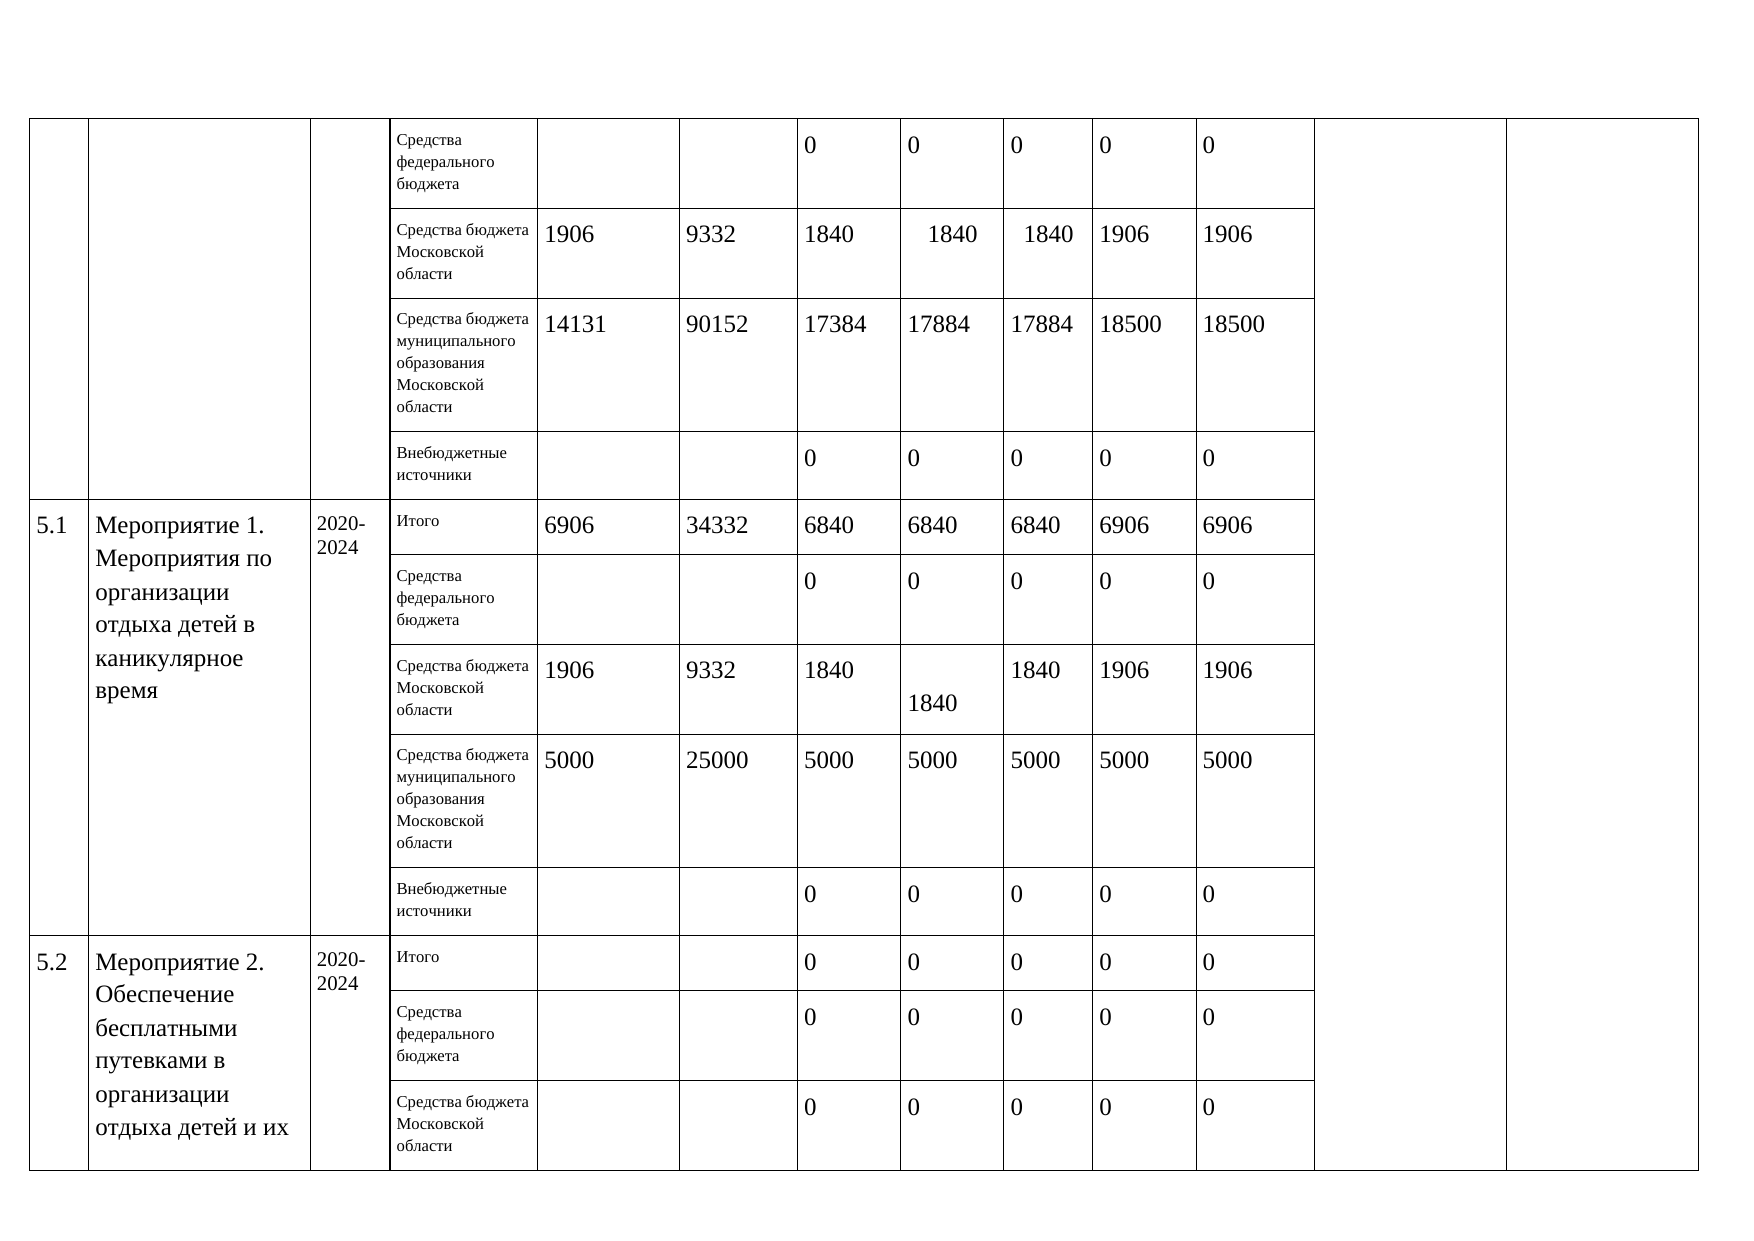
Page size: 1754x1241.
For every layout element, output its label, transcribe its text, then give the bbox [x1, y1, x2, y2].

table_cell 5000 [538, 735, 679, 867]
table_cell [680, 991, 797, 1080]
table_cell Средства бюджета Московской области [391, 209, 537, 297]
table_cell 34332 [680, 500, 797, 554]
table_cell 1906 [1197, 645, 1314, 733]
table_cell 5.2 [30, 936, 88, 1169]
table_cell 0 [798, 1081, 900, 1169]
table_cell Итого [391, 936, 537, 990]
table_cell 1840 [798, 209, 900, 297]
table_cell 5000 [798, 735, 900, 867]
table_cell 6906 [1197, 500, 1314, 554]
table_cell 2020- 2024 [311, 500, 389, 935]
table_cell [680, 555, 797, 644]
table_cell [538, 1081, 679, 1169]
table_cell 9332 [680, 209, 797, 297]
table_cell Внебюджетные источники [391, 432, 537, 499]
table_cell 0 [901, 1081, 1003, 1169]
table_cell 5.1 [30, 500, 88, 935]
table_cell 14131 [538, 299, 679, 431]
table_cell 0 [901, 868, 1003, 935]
table_cell 0 [1004, 555, 1092, 644]
table_cell 90152 [680, 299, 797, 431]
table_cell 6906 [538, 500, 679, 554]
table_cell 0 [1093, 119, 1196, 208]
table_cell [538, 119, 679, 208]
table_cell 0 [1197, 555, 1314, 644]
table_cell Средства бюджета муниципального образования Московской области [391, 735, 537, 867]
table_cell 0 [1093, 432, 1196, 499]
table_cell [680, 1081, 797, 1169]
table_cell 5000 [1004, 735, 1092, 867]
table_cell 0 [1004, 1081, 1092, 1169]
table_cell 6840 [901, 500, 1003, 554]
table_cell [538, 555, 679, 644]
table_cell 1840 [1004, 209, 1092, 297]
table_cell 0 [1004, 432, 1092, 499]
table_cell 5000 [901, 735, 1003, 867]
table_cell 0 [1093, 1081, 1196, 1169]
table_cell Средства федерального бюджета [391, 991, 537, 1080]
table_cell 0 [798, 991, 900, 1080]
table_cell [538, 991, 679, 1080]
table_cell 0 [901, 991, 1003, 1080]
table_cell Внебюджетные источники [391, 868, 537, 935]
table_cell 1906 [538, 645, 679, 733]
table_cell 0 [798, 432, 900, 499]
table_cell 0 [901, 555, 1003, 644]
table_cell 1840 [1004, 645, 1092, 733]
table_cell Средства федерального бюджета [391, 555, 537, 644]
table_cell [680, 936, 797, 990]
table_cell [680, 119, 797, 208]
table_cell 0 [1093, 868, 1196, 935]
table_cell 0 [1197, 432, 1314, 499]
table_cell 1906 [1093, 209, 1196, 297]
table_cell 5000 [1093, 735, 1196, 867]
table_cell 1840 [798, 645, 900, 733]
table_cell Средства бюджета Московской области [391, 1081, 537, 1169]
table_cell 18500 [1093, 299, 1196, 431]
table_cell 2020- 2024 [311, 936, 389, 1169]
table_cell 0 [1197, 936, 1314, 990]
table_cell 0 [1004, 119, 1092, 208]
table_cell [680, 432, 797, 499]
table_cell 17884 [901, 299, 1003, 431]
table_cell 17384 [798, 299, 900, 431]
table_cell [538, 432, 679, 499]
table_cell 5000 [1197, 735, 1314, 867]
table_cell 0 [798, 555, 900, 644]
table_cell 17884 [1004, 299, 1092, 431]
table_cell 9332 [680, 645, 797, 733]
table_cell 25000 [680, 735, 797, 867]
table_cell Мероприятие 2. Обеспечение бесплатными путевками в организации отдыха детей и их оздоровления детей, находящихся в трудной жизненной ситуации, детей-инвалидов, а также бесплатным проездом на междугородном транспорте к месту нахождения санаторно-курортной организации и организации отдыха детей и их оздоровления и обратно [89, 936, 310, 1169]
table_cell Средства бюджета Московской области [391, 645, 537, 733]
table_cell 1840 [901, 209, 1003, 297]
table_cell 0 [1093, 936, 1196, 990]
table_cell 0 [798, 868, 900, 935]
table_cell 0 [1093, 555, 1196, 644]
table_cell 1906 [538, 209, 679, 297]
table_cell 6840 [798, 500, 900, 554]
table_cell Средства бюджета муниципального образования Московской области [391, 299, 537, 431]
table_cell 1906 [1197, 209, 1314, 297]
table_cell 0 [901, 936, 1003, 990]
table_cell 0 [1197, 119, 1314, 208]
table_cell 0 [901, 119, 1003, 208]
table_cell 0 [798, 119, 900, 208]
table_cell 0 [1004, 868, 1092, 935]
table_cell 6840 [1004, 500, 1092, 554]
table_cell 0 [1197, 868, 1314, 935]
table_cell [538, 868, 679, 935]
table_cell 0 [1197, 1081, 1314, 1169]
table_cell 1840 [901, 645, 1003, 733]
table_cell Итого [391, 500, 537, 554]
table_cell 0 [1197, 991, 1314, 1080]
table_cell 18500 [1197, 299, 1314, 431]
table_cell 0 [798, 936, 900, 990]
table_cell 0 [901, 432, 1003, 499]
table_cell Средства федерального бюджета [391, 119, 537, 208]
table_cell [680, 868, 797, 935]
table_cell Мероприятие 1. Мероприятия по организации отдыха детей в каникулярное время [89, 500, 310, 935]
table_cell 6906 [1093, 500, 1196, 554]
table_cell [538, 936, 679, 990]
table_cell 0 [1004, 991, 1092, 1080]
table_cell 0 [1004, 936, 1092, 990]
table_cell 1906 [1093, 645, 1196, 733]
table_cell 0 [1093, 991, 1196, 1080]
